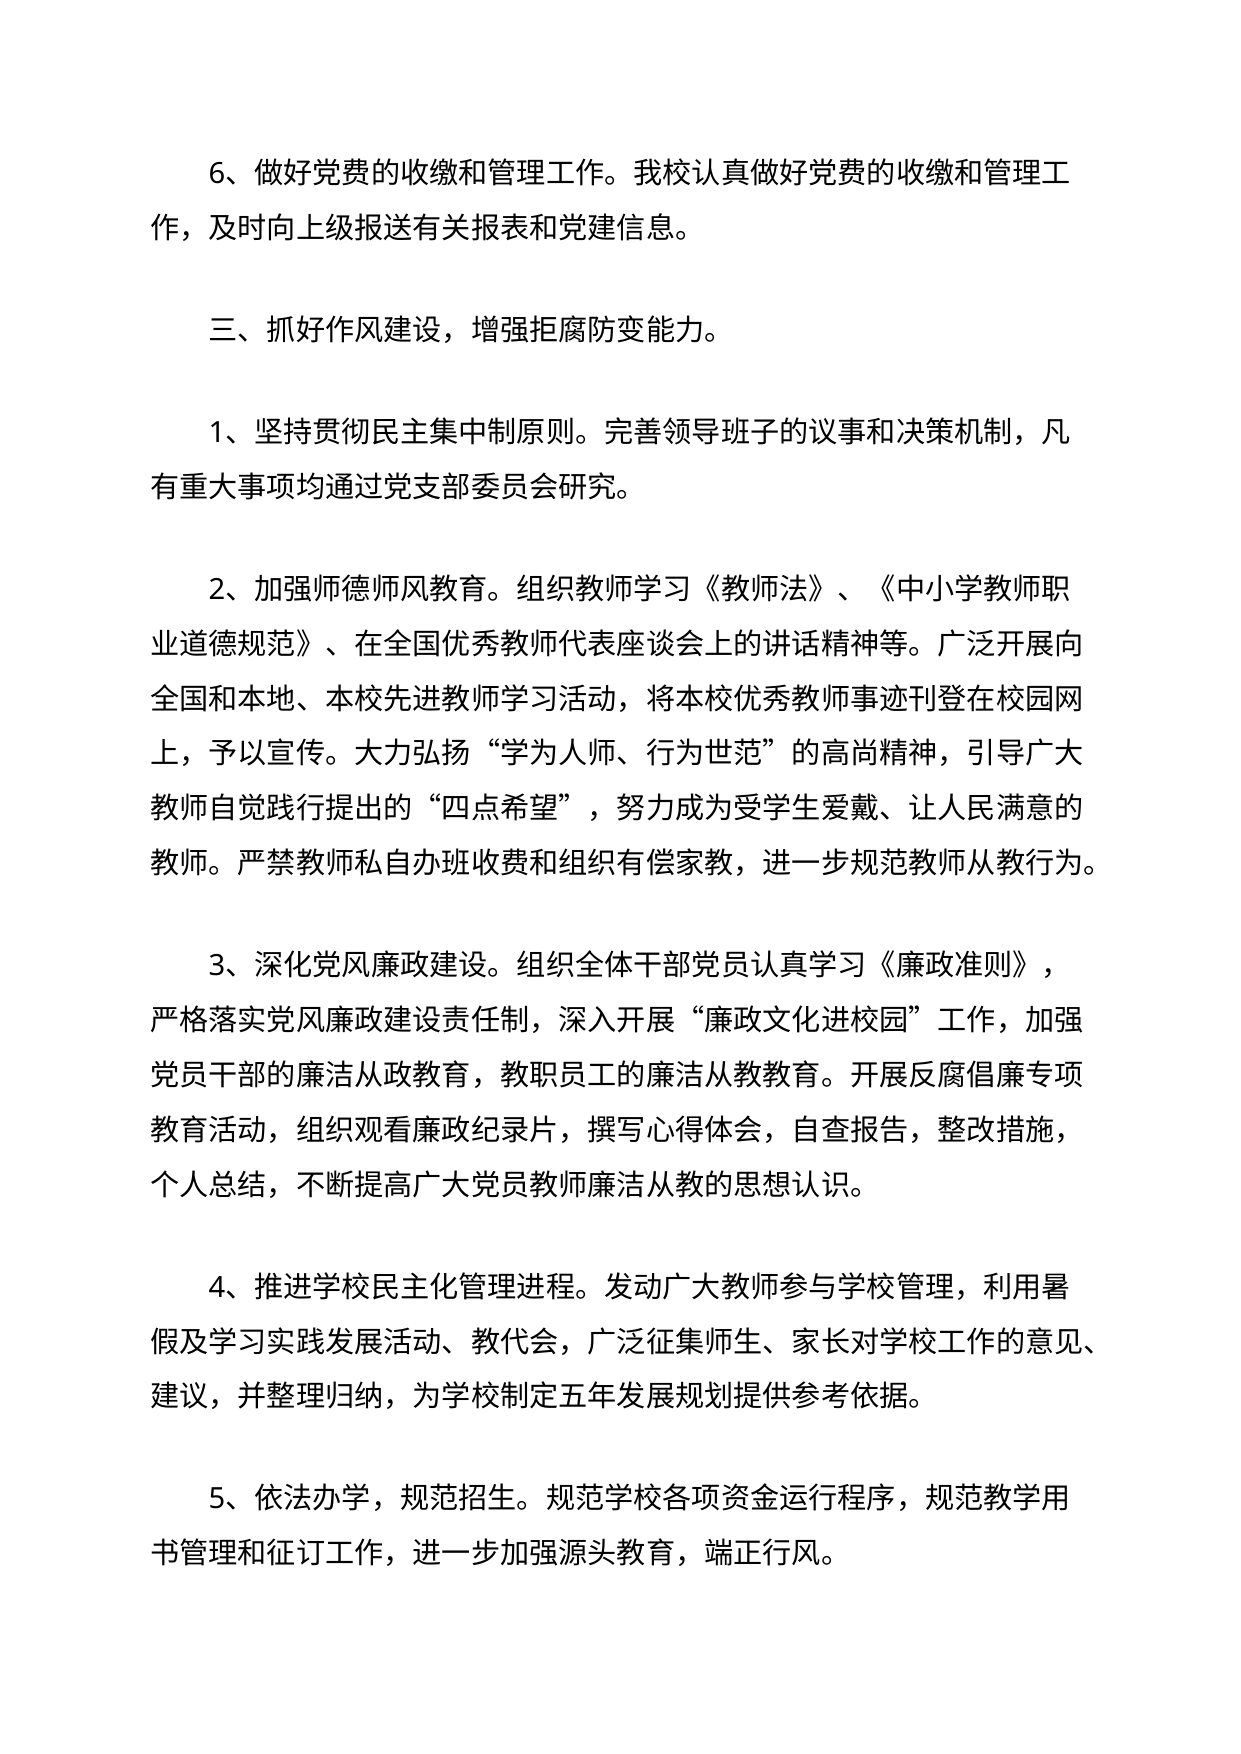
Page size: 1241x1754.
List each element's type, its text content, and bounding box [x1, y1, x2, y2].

text 3、深化党风廉政建设。组织全体干部党员认真学习《廉政准则》，严格落实党风廉政建设责任制，深入开展“廉政文化进校园”工作，加强党员干部的廉洁从政教育，教职员工的廉洁从教教育。开展反腐倡廉专项教育活动，组织观看廉政纪录片，撰写心得体会，自查报告，整改措施，个人总结，不断提高广大党员教师廉洁从教的思想认识。 [150, 942, 1090, 1204]
text 4、推进学校民主化管理进程。发动广大教师参与学校管理，利用暑假及学习实践发展活动、教代会，广泛征集师生、家长对学校工作的意见、建议，并整理归纳，为学校制定五年发展规划提供参考依据。 [150, 1263, 1090, 1415]
text 6、做好党费的收缴和管理工作。我校认真做好党费的收缴和管理工作，及时向上级报送有关报表和党建信息。 [150, 150, 1090, 247]
text 2、加强师德师风教育。组织教师学习《教师法》、《中小学教师职业道德规范》、在全国优秀教师代表座谈会上的讲话精神等。广泛开展向全国和本地、本校先进教师学习活动，将本校优秀教师事迹刊登在校园网上，予以宣传。大力弘扬“学为人师、行为世范”的高尚精神，引导广大教师自觉践行提出的“四点希望”，努力成为受学生爱戴、让人民满意的教师。严禁教师私自办班收费和组织有偿家教，进一步规范教师从教行为。 [150, 565, 1090, 882]
text 5、依法办学，规范招生。规范学校各项资金运行程序，规范教学用书管理和征订工作，进一步加强源头教育，端正行风。 [150, 1475, 1090, 1572]
text 1、坚持贯彻民主集中制原则。完善领导班子的议事和决策机制，凡有重大事项均通过党支部委员会研究。 [150, 408, 1090, 506]
text 三、抓好作风建设，增强拒腐防变能力。 [150, 307, 1090, 349]
